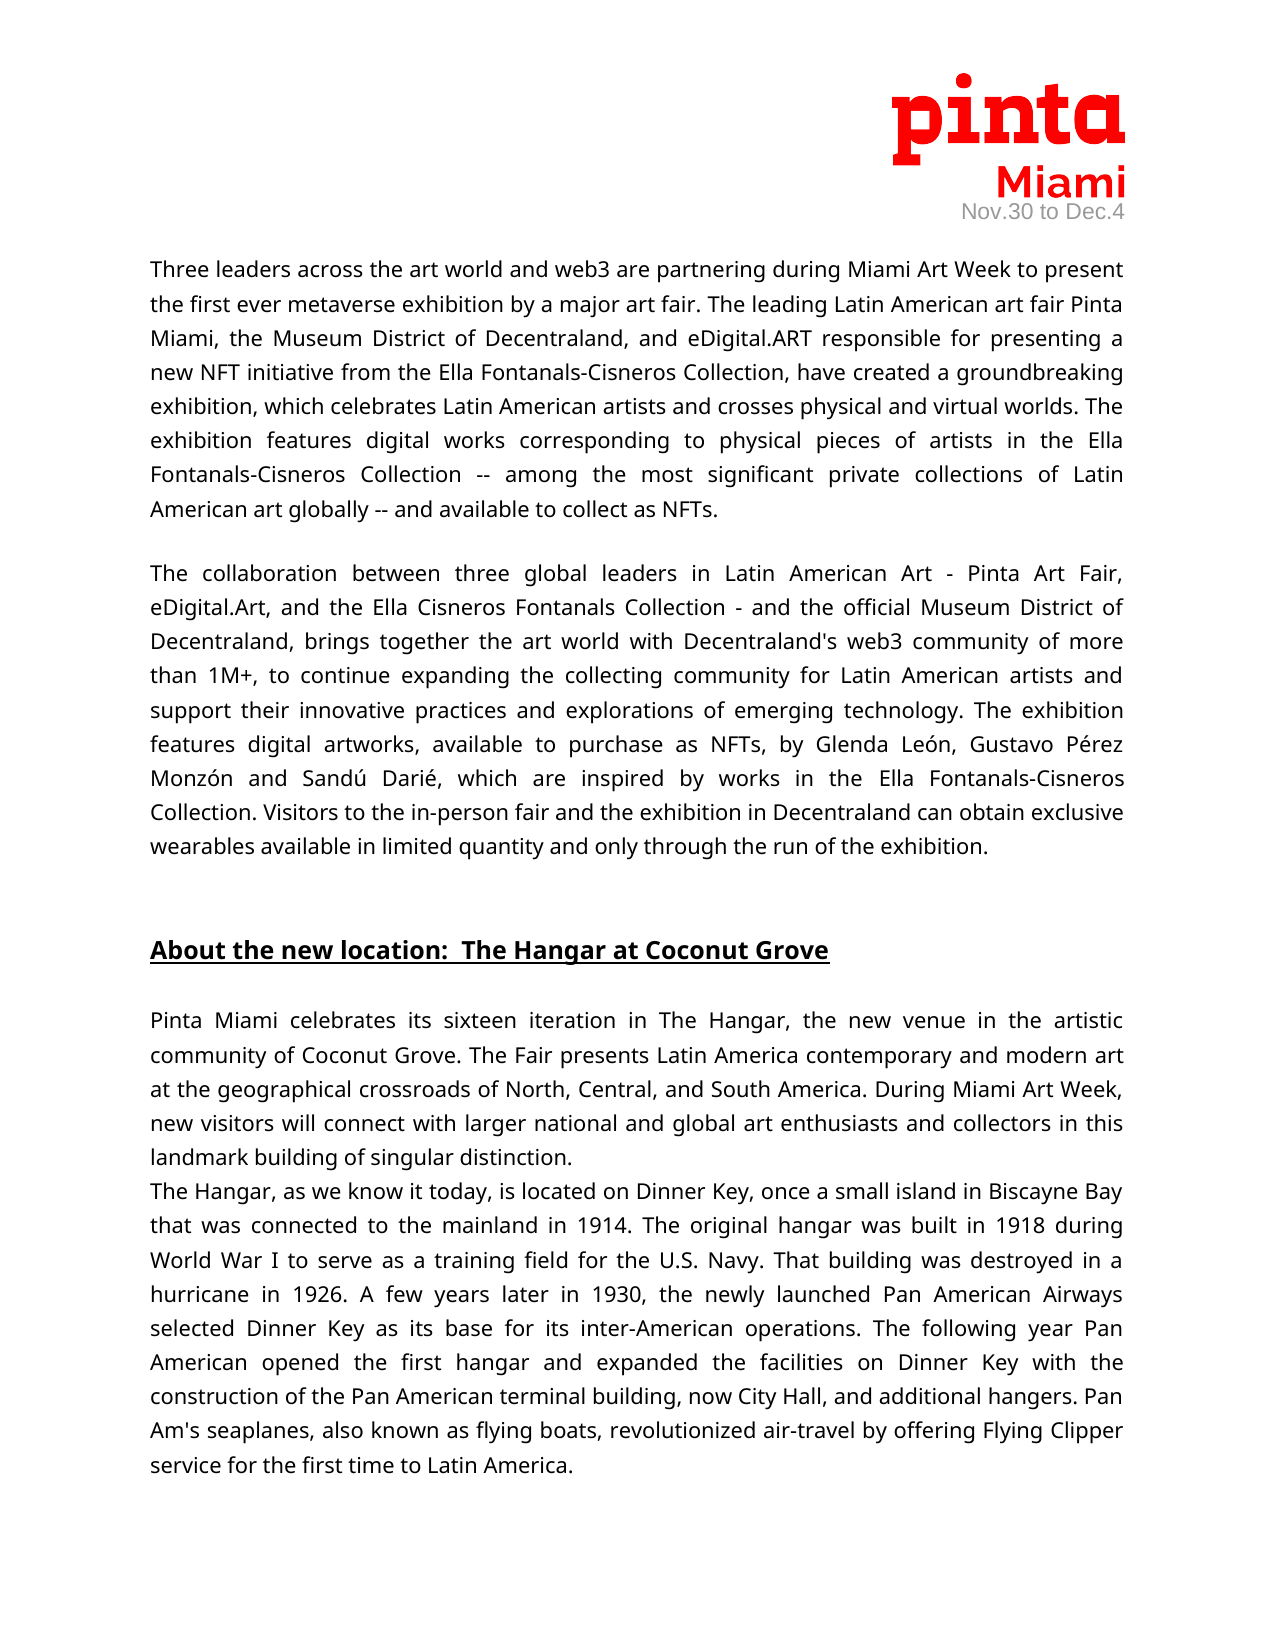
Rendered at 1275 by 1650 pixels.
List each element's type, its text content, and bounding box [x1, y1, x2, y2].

picture [892, 73, 1125, 198]
subtitle About the new location: The Hangar at Coconut Grove [150, 933, 1125, 967]
text The collaboration between three global leaders in Latin American Art - Pinta Art Fair, eDigital.Art, and the Ella Cisneros Fontanals Collection - and the official Museum District of Decentraland, brings together the art world with Decentraland's web3 community of more than 1M+, to continue expanding the collecting community for Latin American artists and support their innovative practices and explorations of emerging technology. The exhibition features digital artworks, available to purchase as NFTs, by Glenda León, Gustavo Pérez Monzón and Sandú Darié, which are inspired by works in the Ella Fontanals-Cisneros Collection. Visitors to the in-person fair and the exhibition in Decentraland can obtain exclusive wearables available in limited quantity and only through the run of the exhibition. [150, 558, 1125, 861]
text Three leaders across the art world and web3 are partnering during Miami Art Week to present the first ever metaverse exhibition by a major art fair. The leading Latin American art fair Pinta Miami, the Museum District of Decentraland, and eDigital.ART responsible for presenting a new NFT initiative from the Ella Fontanals-Cisneros Collection, have created a groundbreaking exhibition, which celebrates Latin American artists and crosses physical and virtual worlds. The exhibition features digital works corresponding to physical pieces of artists in the Ella Fontanals-Cisneros Collection -- among the most significant private collections of Latin American art globally -- and available to collect as NFTs. [150, 254, 1125, 523]
text The Hangar, as we know it today, is located on Dinner Key, once a small island in Biscayne Bay that was connected to the mainland in 1914. The original hangar was built in 1918 during World War I to serve as a training field for the U.S. Navy. That building was destroyed in a hurricane in 1926. A few years later in 1930, the newly launched Pan American Airways selected Dinner Key as its base for its inter-American operations. The following year Pan American opened the first hangar and expanded the facilities on Dinner Key with the construction of the Pan American terminal building, now City Hall, and additional hangers. Pan Am's seaplanes, also known as flying boats, revolutionized air-travel by offering Flying Clipper service for the first time to Latin America. [150, 1176, 1125, 1479]
text Pinta Miami celebrates its sixteen iteration in The Hangar, the new venue in the artistic community of Coconut Grove. The Fair presents Latin America contemporary and modern art at the geographical crossroads of North, Central, and South America. During Miami Art Week, new visitors will connect with larger national and global art enthusiasts and collectors in this landmark building of singular distinction. [150, 1006, 1125, 1172]
